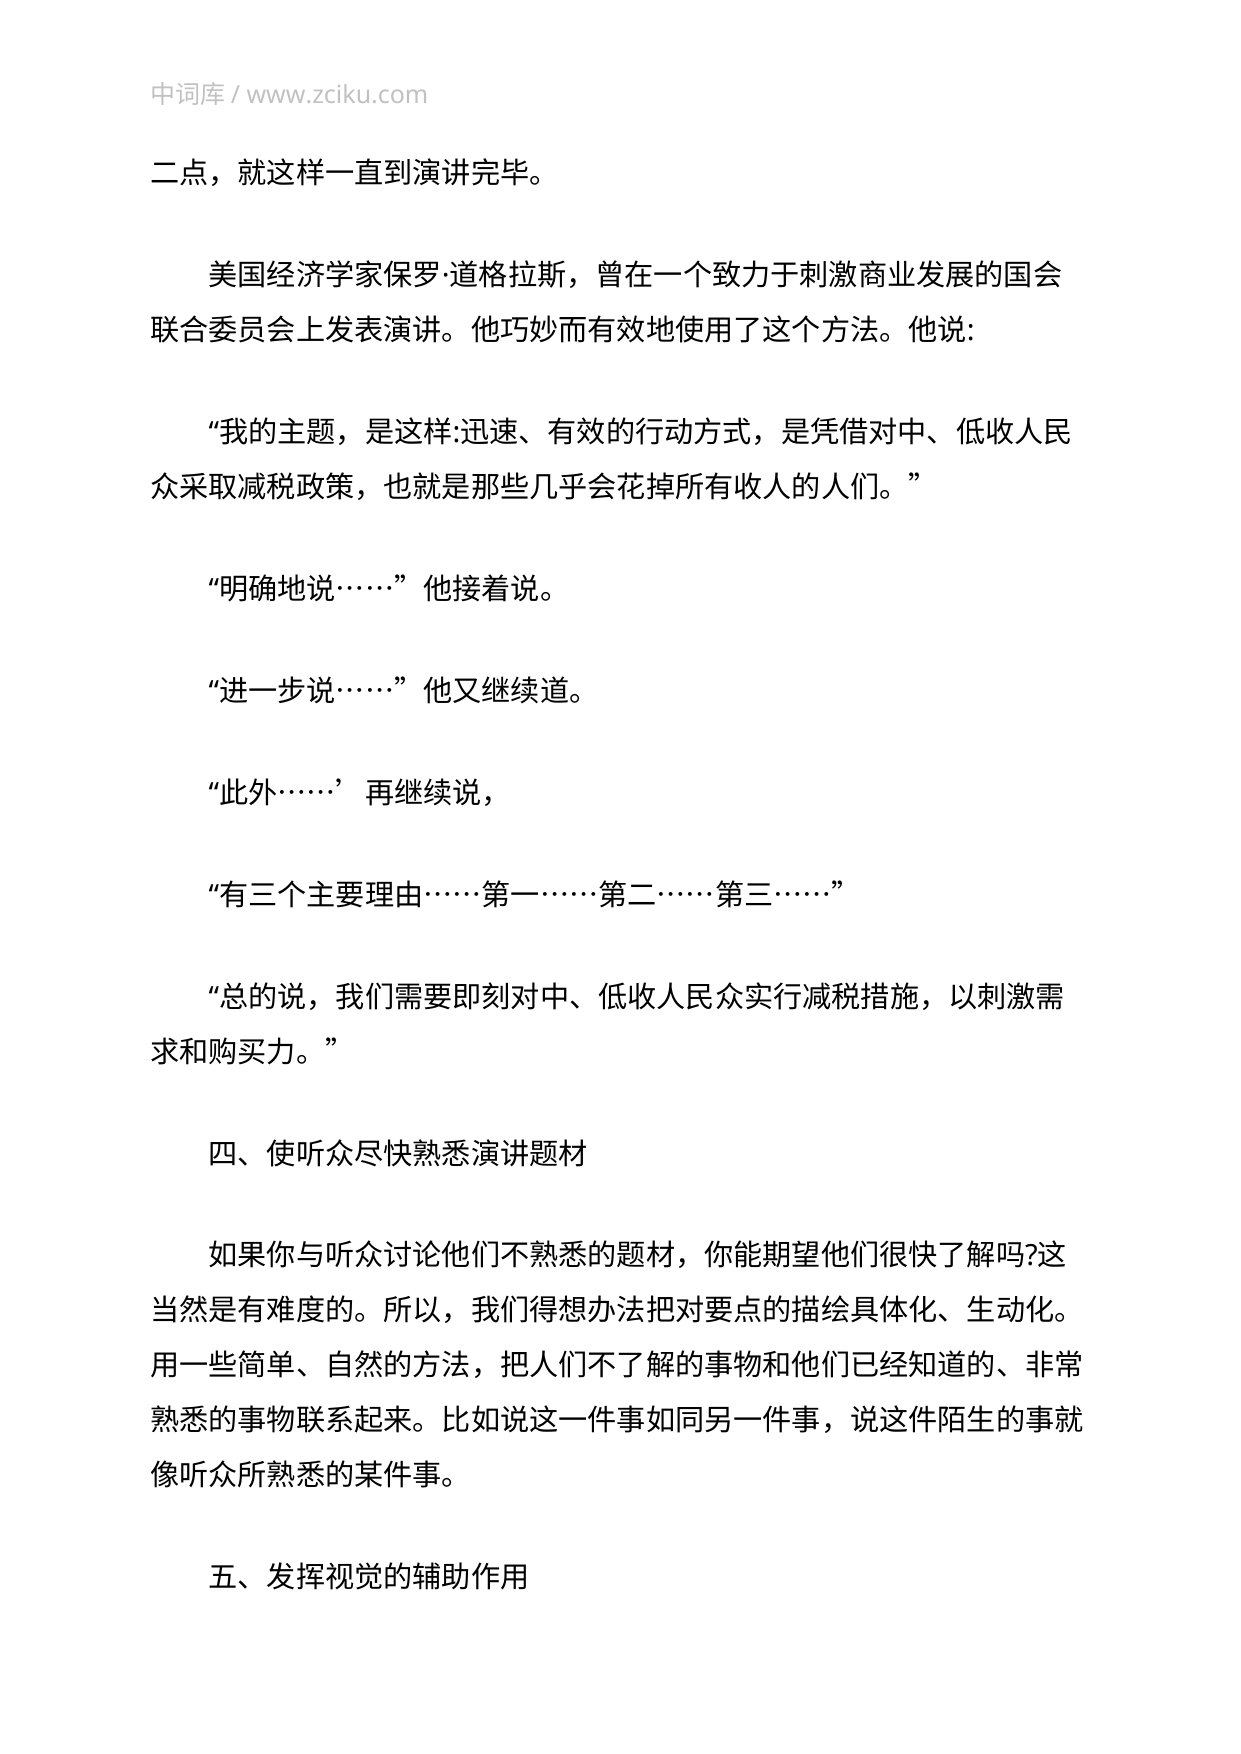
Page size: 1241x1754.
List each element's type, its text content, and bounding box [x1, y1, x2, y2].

text “进一步说……”他又继续道。 [150, 667, 1090, 710]
text “有三个主要理由……第一……第二……第三……” [150, 871, 1090, 914]
text 如果你与听众讨论他们不熟悉的题材，你能期望他们很快了解吗?这当然是有难度的。所以，我们得想办法把对要点的描绘具体化、生动化。用一些简单、自然的方法，把人们不了解的事物和他们已经知道的、非常熟悉的事物联系起来。比如说这一件事如同另一件事，说这件陌生的事就像听众所熟悉的某件事。 [150, 1232, 1090, 1494]
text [150, 150, 1090, 192]
text 五、发挥视觉的辅助作用 [150, 1553, 1090, 1596]
text 美国经济学家保罗·道格拉斯，曾在一个致力于刺激商业发展的国会联合委员会上发表演讲。他巧妙而有效地使用了这个方法。他说: [150, 252, 1090, 349]
text “总的说，我们需要即刻对中、低收人民众实行减税措施，以刺激需求和购买力。” [150, 973, 1090, 1071]
text 四、使听众尽快熟悉演讲题材 [150, 1130, 1090, 1172]
text “明确地说……”他接着说。 [150, 566, 1090, 608]
text “此外……’再继续说， [150, 769, 1090, 812]
text “我的主题，是这样:迅速、有效的行动方式，是凭借对中、低收人民众采取减税政策，也就是那些几乎会花掉所有收人的人们。” [150, 409, 1090, 506]
